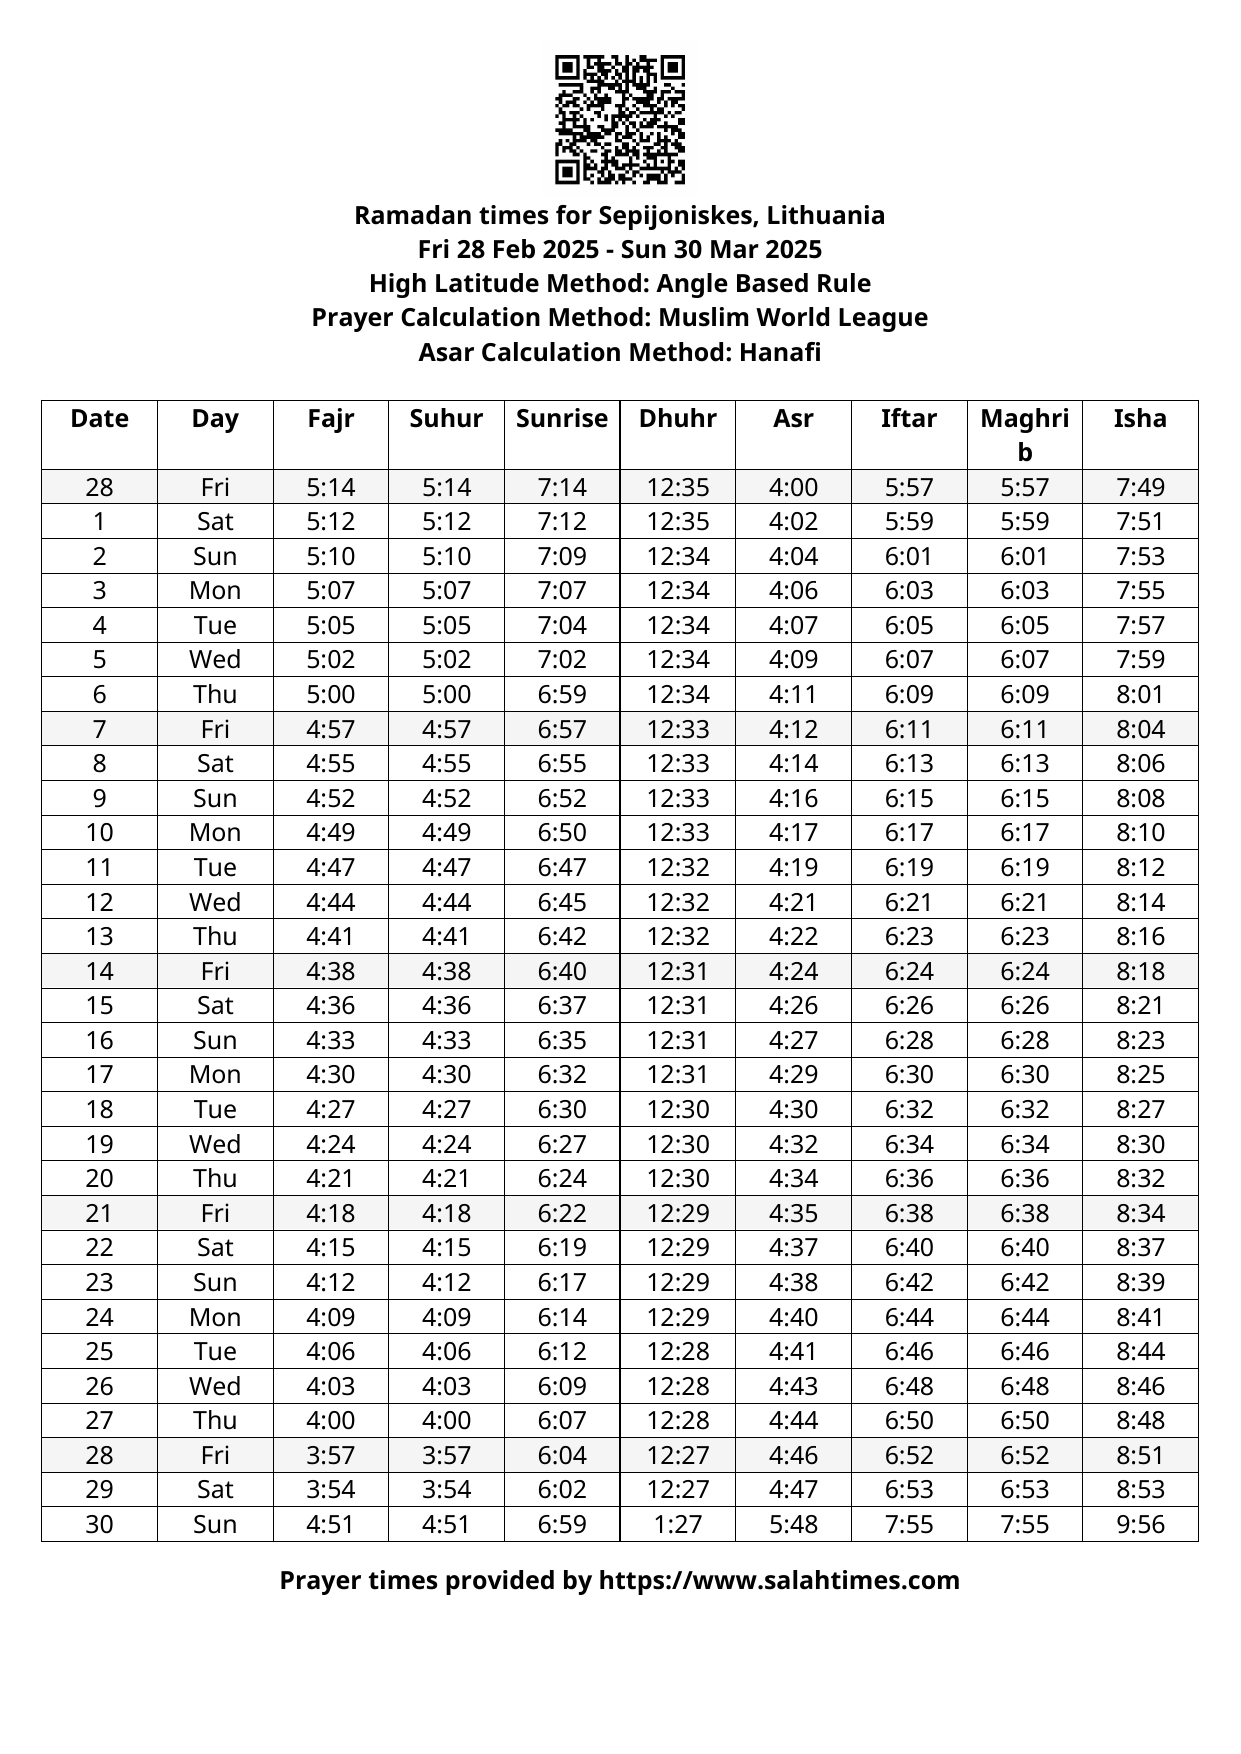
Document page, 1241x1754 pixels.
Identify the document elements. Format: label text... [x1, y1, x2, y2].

text Fri 28 Feb 2025 - Sun 30 Mar 2025 [42, 232, 1198, 266]
table_cell 6:55 [505, 746, 619, 780]
table_cell Thu [158, 1404, 273, 1437]
table_cell 4:52 [274, 781, 388, 814]
table_header Iftar [852, 401, 967, 469]
table_cell 6:05 [968, 608, 1082, 642]
table_cell 6:50 [505, 816, 619, 849]
table_header Fajr [274, 401, 388, 469]
table_cell 6:53 [968, 1473, 1082, 1506]
table_cell 7:49 [1083, 470, 1198, 503]
table_cell 6:04 [505, 1438, 619, 1472]
table_cell 8:30 [1083, 1127, 1198, 1160]
table_cell 6:59 [505, 677, 619, 711]
table_cell 6:01 [852, 539, 967, 572]
table_cell 5:57 [852, 470, 967, 503]
table_cell 7:04 [505, 608, 619, 642]
table_cell 7:12 [505, 504, 619, 538]
table_cell 4:33 [389, 1023, 504, 1057]
table_cell 4:00 [389, 1404, 504, 1437]
table_cell 4:33 [274, 1023, 388, 1057]
table_cell 8:06 [1083, 746, 1198, 780]
table_cell 6:03 [852, 574, 967, 607]
table_cell 4:12 [274, 1265, 388, 1299]
table_cell 26 [42, 1369, 157, 1402]
table_cell Wed [158, 643, 273, 676]
table_cell Sat [158, 746, 273, 780]
table_cell 5:05 [389, 608, 504, 642]
table_cell 4:47 [389, 850, 504, 884]
table_cell 4:26 [736, 989, 851, 1022]
table_cell 6:32 [505, 1058, 619, 1091]
table_cell 8:10 [1083, 816, 1198, 849]
table_cell 6:24 [505, 1161, 619, 1195]
table_cell 6:30 [852, 1058, 967, 1091]
table_cell 21 [42, 1196, 157, 1229]
table_cell 6:32 [852, 1092, 967, 1126]
table_cell 12:33 [621, 712, 735, 745]
table_header Suhur [389, 401, 504, 469]
table_cell 6:50 [852, 1404, 967, 1437]
table_cell 6:42 [505, 919, 619, 953]
table_cell Wed [158, 1369, 273, 1402]
table_cell 8:37 [1083, 1231, 1198, 1264]
table_cell 12:29 [621, 1231, 735, 1264]
table_cell 6 [42, 677, 157, 711]
table_cell 8:27 [1083, 1092, 1198, 1126]
table_cell 6:05 [852, 608, 967, 642]
table_cell 12:31 [621, 989, 735, 1022]
table_cell 6:07 [505, 1404, 619, 1437]
table_cell Sun [158, 1023, 273, 1057]
table_cell Wed [158, 885, 273, 918]
text Asar Calculation Method: Hanafi [42, 334, 1198, 368]
table_cell 8:01 [1083, 677, 1198, 711]
table_cell Fri [158, 1438, 273, 1472]
table_cell 4:12 [389, 1265, 504, 1299]
table_cell 6:36 [968, 1161, 1082, 1195]
table_cell 4:57 [389, 712, 504, 745]
table_cell 6:26 [852, 989, 967, 1022]
table_cell 8:16 [1083, 919, 1198, 953]
table_cell 6:48 [852, 1369, 967, 1402]
table_cell 5:59 [852, 504, 967, 538]
table_cell 6:11 [852, 712, 967, 745]
table_cell 6:42 [968, 1265, 1082, 1299]
table_cell 6:15 [968, 781, 1082, 814]
table_cell 9:56 [1083, 1507, 1198, 1541]
table_cell 27 [42, 1404, 157, 1437]
table_cell 28 [42, 470, 157, 503]
table_cell 12:29 [621, 1196, 735, 1229]
table_cell 8:23 [1083, 1023, 1198, 1057]
table_cell 4:24 [736, 954, 851, 987]
table_cell 6:42 [852, 1265, 967, 1299]
table_cell Sun [158, 781, 273, 814]
table_cell 7:57 [1083, 608, 1198, 642]
table_cell 4:44 [736, 1404, 851, 1437]
table_cell 22 [42, 1231, 157, 1264]
table_cell 16 [42, 1023, 157, 1057]
table_cell 8:46 [1083, 1369, 1198, 1402]
table_cell 4:37 [736, 1231, 851, 1264]
table_cell Thu [158, 919, 273, 953]
table_cell 4:27 [274, 1092, 388, 1126]
table_cell Sat [158, 1473, 273, 1506]
table_cell 4:52 [389, 781, 504, 814]
table_cell 5:48 [736, 1507, 851, 1541]
table_cell 4:30 [389, 1058, 504, 1091]
table_cell 4:09 [274, 1300, 388, 1333]
table_header Dhuhr [621, 401, 735, 469]
table_cell 12:28 [621, 1334, 735, 1368]
table_cell 5:12 [274, 504, 388, 538]
table_cell 6:34 [968, 1127, 1082, 1160]
table_cell 4:27 [389, 1092, 504, 1126]
table_cell 5:12 [389, 504, 504, 538]
table_cell 3:57 [389, 1438, 504, 1472]
table_cell 6:17 [968, 816, 1082, 849]
table_cell Mon [158, 1300, 273, 1333]
text Prayer Calculation Method: Muslim World League [42, 300, 1198, 334]
table_cell 24 [42, 1300, 157, 1333]
table_cell 9 [42, 781, 157, 814]
table_cell 12:27 [621, 1438, 735, 1472]
table_cell Mon [158, 1058, 273, 1091]
table_cell 4:38 [736, 1265, 851, 1299]
table_cell 8:39 [1083, 1265, 1198, 1299]
table_cell 6:52 [505, 781, 619, 814]
table_cell 5:05 [274, 608, 388, 642]
table_cell 4:03 [274, 1369, 388, 1402]
table_cell 12:27 [621, 1473, 735, 1506]
table_cell 4:44 [274, 885, 388, 918]
table_cell 4:38 [274, 954, 388, 987]
table_cell 6:38 [852, 1196, 967, 1229]
table_cell 4:11 [736, 677, 851, 711]
table_cell 2 [42, 539, 157, 572]
table_cell 4:36 [274, 989, 388, 1022]
table_cell Tue [158, 850, 273, 884]
table_cell 6:44 [852, 1300, 967, 1333]
table_cell 7:02 [505, 643, 619, 676]
table_cell 6:40 [968, 1231, 1082, 1264]
table_cell 20 [42, 1161, 157, 1195]
table_cell 8:04 [1083, 712, 1198, 745]
table_cell 5:07 [389, 574, 504, 607]
table_cell 25 [42, 1334, 157, 1368]
table_cell 7:14 [505, 470, 619, 503]
table_cell 8 [42, 746, 157, 780]
table_cell 6:01 [968, 539, 1082, 572]
table_cell 4:30 [274, 1058, 388, 1091]
table_cell Tue [158, 608, 273, 642]
table_cell 4:44 [389, 885, 504, 918]
table_cell 8:32 [1083, 1161, 1198, 1195]
table_cell 6:03 [968, 574, 1082, 607]
table_cell 6:17 [852, 816, 967, 849]
table_cell 5:07 [274, 574, 388, 607]
table_cell 12:32 [621, 850, 735, 884]
table_cell Wed [158, 1127, 273, 1160]
table_cell 12 [42, 885, 157, 918]
table_cell 4:02 [736, 504, 851, 538]
table_cell 6:13 [852, 746, 967, 780]
table_cell 4:07 [736, 608, 851, 642]
table_cell 4:47 [736, 1473, 851, 1506]
table_cell 3 [42, 574, 157, 607]
table_cell 6:02 [505, 1473, 619, 1506]
table_cell 4:21 [389, 1161, 504, 1195]
table_cell 4 [42, 608, 157, 642]
table_cell 5:00 [274, 677, 388, 711]
table_cell 6:38 [968, 1196, 1082, 1229]
table_cell 8:48 [1083, 1404, 1198, 1437]
table_cell 4:12 [736, 712, 851, 745]
table_cell 4:04 [736, 539, 851, 572]
table_cell Sun [158, 1507, 273, 1541]
table_cell 12:34 [621, 643, 735, 676]
table_cell 4:27 [736, 1023, 851, 1057]
table_cell 8:18 [1083, 954, 1198, 987]
table_cell 6:24 [968, 954, 1082, 987]
table_cell 6:47 [505, 850, 619, 884]
table_cell 5:00 [389, 677, 504, 711]
table_cell 12:29 [621, 1300, 735, 1333]
table_cell 5:57 [968, 470, 1082, 503]
table_cell 4:18 [389, 1196, 504, 1229]
table_cell 12:30 [621, 1127, 735, 1160]
table_cell 12:34 [621, 677, 735, 711]
text Prayer times provided by https://www.salahtimes.com [42, 1563, 1198, 1597]
table_cell 4:32 [736, 1127, 851, 1160]
table_cell 4:19 [736, 850, 851, 884]
table_cell 6:30 [505, 1092, 619, 1126]
table_cell 8:34 [1083, 1196, 1198, 1229]
table_cell 6:44 [968, 1300, 1082, 1333]
table_cell 14 [42, 954, 157, 987]
table_cell 6:28 [968, 1023, 1082, 1057]
table_cell 6:07 [852, 643, 967, 676]
table_cell 6:26 [968, 989, 1082, 1022]
table_cell 12:31 [621, 1058, 735, 1091]
table_cell 4:06 [736, 574, 851, 607]
table_cell 12:30 [621, 1161, 735, 1195]
table_cell 12:28 [621, 1404, 735, 1437]
table_cell 6:27 [505, 1127, 619, 1160]
table_cell 7:55 [852, 1507, 967, 1541]
table_cell 6:23 [968, 919, 1082, 953]
table_cell 6:24 [852, 954, 967, 987]
table_cell 6:28 [852, 1023, 967, 1057]
table_cell 4:49 [389, 816, 504, 849]
table_cell 8:53 [1083, 1473, 1198, 1506]
table_cell 6:57 [505, 712, 619, 745]
table_cell 6:11 [968, 712, 1082, 745]
table_cell 4:21 [736, 885, 851, 918]
table_cell 19 [42, 1127, 157, 1160]
table_cell Thu [158, 1161, 273, 1195]
table_cell 6:45 [505, 885, 619, 918]
table_cell 3:54 [274, 1473, 388, 1506]
table_cell 4:36 [389, 989, 504, 1022]
table_cell 4:46 [736, 1438, 851, 1472]
table_cell 15 [42, 989, 157, 1022]
table_cell 12:32 [621, 919, 735, 953]
text High Latitude Method: Angle Based Rule [42, 266, 1198, 300]
table_cell 7:53 [1083, 539, 1198, 572]
table_header Day [158, 401, 273, 469]
table_cell 6:48 [968, 1369, 1082, 1402]
table_cell 6:17 [505, 1265, 619, 1299]
table_cell 10 [42, 816, 157, 849]
table_cell 6:14 [505, 1300, 619, 1333]
table_cell 4:51 [389, 1507, 504, 1541]
table_cell 13 [42, 919, 157, 953]
table_cell 6:19 [852, 850, 967, 884]
table_cell 4:30 [736, 1092, 851, 1126]
table_cell Tue [158, 1334, 273, 1368]
picture [542, 41, 699, 198]
table_cell 12:35 [621, 470, 735, 503]
table_cell 4:06 [274, 1334, 388, 1368]
table_cell 7:55 [968, 1507, 1082, 1541]
table_cell 7:55 [1083, 574, 1198, 607]
table_header Sunrise [505, 401, 619, 469]
table_cell Sat [158, 1231, 273, 1264]
table_cell 6:52 [852, 1438, 967, 1472]
table_cell 4:09 [736, 643, 851, 676]
table_cell 6:30 [968, 1058, 1082, 1091]
table_cell 8:44 [1083, 1334, 1198, 1368]
text Ramadan times for Sepijoniskes, Lithuania [42, 198, 1198, 232]
table_cell Fri [158, 1196, 273, 1229]
table_cell 6:22 [505, 1196, 619, 1229]
table_cell 12:31 [621, 954, 735, 987]
table_cell 12:32 [621, 885, 735, 918]
table_cell 5:02 [274, 643, 388, 676]
table_cell Sat [158, 989, 273, 1022]
table_cell 5:02 [389, 643, 504, 676]
table_cell 4:49 [274, 816, 388, 849]
table_cell 6:37 [505, 989, 619, 1022]
table_cell 4:41 [274, 919, 388, 953]
table_cell 8:51 [1083, 1438, 1198, 1472]
table_header Date [42, 401, 157, 469]
table_cell 12:34 [621, 574, 735, 607]
table_cell 8:41 [1083, 1300, 1198, 1333]
table_cell 18 [42, 1092, 157, 1126]
table_cell 4:47 [274, 850, 388, 884]
table_cell 6:23 [852, 919, 967, 953]
table_cell 4:21 [274, 1161, 388, 1195]
table_cell 8:25 [1083, 1058, 1198, 1091]
table_cell 12:33 [621, 781, 735, 814]
table_cell 5:10 [274, 539, 388, 572]
table_cell 6:59 [505, 1507, 619, 1541]
table_cell 6:21 [968, 885, 1082, 918]
table_cell 6:13 [968, 746, 1082, 780]
table_cell 23 [42, 1265, 157, 1299]
table_cell 6:53 [852, 1473, 967, 1506]
table_cell 4:29 [736, 1058, 851, 1091]
table_cell 3:57 [274, 1438, 388, 1472]
table_cell 6:35 [505, 1023, 619, 1057]
table_header Maghrib [968, 401, 1082, 469]
table_cell 6:36 [852, 1161, 967, 1195]
table_cell 12:30 [621, 1092, 735, 1126]
table_cell 6:12 [505, 1334, 619, 1368]
table_cell 4:17 [736, 816, 851, 849]
table_cell 4:51 [274, 1507, 388, 1541]
table_cell 12:33 [621, 816, 735, 849]
table_cell 6:09 [505, 1369, 619, 1402]
table_cell 5:14 [389, 470, 504, 503]
table_cell 30 [42, 1507, 157, 1541]
table_cell 12:28 [621, 1369, 735, 1402]
table_cell 7:07 [505, 574, 619, 607]
table_cell 4:57 [274, 712, 388, 745]
table_cell Sat [158, 504, 273, 538]
table_cell 4:03 [389, 1369, 504, 1402]
table_cell 6:40 [505, 954, 619, 987]
table_cell 4:16 [736, 781, 851, 814]
table_cell 4:15 [274, 1231, 388, 1264]
table_cell 6:07 [968, 643, 1082, 676]
table_cell 4:43 [736, 1369, 851, 1402]
table_cell 12:33 [621, 746, 735, 780]
table_cell Mon [158, 816, 273, 849]
table_cell 5:59 [968, 504, 1082, 538]
table_cell 5 [42, 643, 157, 676]
table_cell 6:19 [505, 1231, 619, 1264]
table_cell 12:35 [621, 504, 735, 538]
table_cell Fri [158, 712, 273, 745]
table_cell 4:35 [736, 1196, 851, 1229]
table_cell 4:40 [736, 1300, 851, 1333]
table_cell 4:06 [389, 1334, 504, 1368]
table_cell 4:34 [736, 1161, 851, 1195]
table_cell 12:29 [621, 1265, 735, 1299]
table_cell 6:21 [852, 885, 967, 918]
table_cell 7:51 [1083, 504, 1198, 538]
table_cell 6:46 [852, 1334, 967, 1368]
table_cell 8:08 [1083, 781, 1198, 814]
table_cell 4:18 [274, 1196, 388, 1229]
table_cell 6:15 [852, 781, 967, 814]
table_cell Fri [158, 470, 273, 503]
table_cell 29 [42, 1473, 157, 1506]
table_cell 6:40 [852, 1231, 967, 1264]
table_cell 6:34 [852, 1127, 967, 1160]
table_cell 12:31 [621, 1023, 735, 1057]
table_cell 8:14 [1083, 885, 1198, 918]
table_cell 12:34 [621, 608, 735, 642]
table_cell Sun [158, 539, 273, 572]
table_cell 4:24 [389, 1127, 504, 1160]
table_cell 28 [42, 1438, 157, 1472]
table_cell Tue [158, 1092, 273, 1126]
table_header Isha [1083, 401, 1198, 469]
table_cell 4:00 [274, 1404, 388, 1437]
table_cell 4:24 [274, 1127, 388, 1160]
table_cell 7:59 [1083, 643, 1198, 676]
table_cell 6:19 [968, 850, 1082, 884]
table_cell 7 [42, 712, 157, 745]
table_cell 4:55 [389, 746, 504, 780]
table_cell Mon [158, 574, 273, 607]
table_cell 4:14 [736, 746, 851, 780]
table_cell 1 [42, 504, 157, 538]
table_cell Sun [158, 1265, 273, 1299]
table_cell 11 [42, 850, 157, 884]
table_cell 4:09 [389, 1300, 504, 1333]
table_cell 7:09 [505, 539, 619, 572]
table_cell 4:41 [389, 919, 504, 953]
table_cell 6:50 [968, 1404, 1082, 1437]
table_cell 6:09 [852, 677, 967, 711]
table_cell 12:34 [621, 539, 735, 572]
table_cell 8:21 [1083, 989, 1198, 1022]
table_cell 4:38 [389, 954, 504, 987]
table_cell 8:12 [1083, 850, 1198, 884]
table_cell 6:32 [968, 1092, 1082, 1126]
table_cell 17 [42, 1058, 157, 1091]
table_cell 5:14 [274, 470, 388, 503]
table_cell 4:15 [389, 1231, 504, 1264]
table_cell 4:00 [736, 470, 851, 503]
table_cell 4:55 [274, 746, 388, 780]
table_cell Thu [158, 677, 273, 711]
table_cell 4:41 [736, 1334, 851, 1368]
table_cell Fri [158, 954, 273, 987]
table_cell 3:54 [389, 1473, 504, 1506]
table_cell 4:22 [736, 919, 851, 953]
table_cell 6:09 [968, 677, 1082, 711]
table_cell 6:46 [968, 1334, 1082, 1368]
table_header Asr [736, 401, 851, 469]
table_cell 6:52 [968, 1438, 1082, 1472]
table_cell 1:27 [621, 1507, 735, 1541]
table_cell 5:10 [389, 539, 504, 572]
